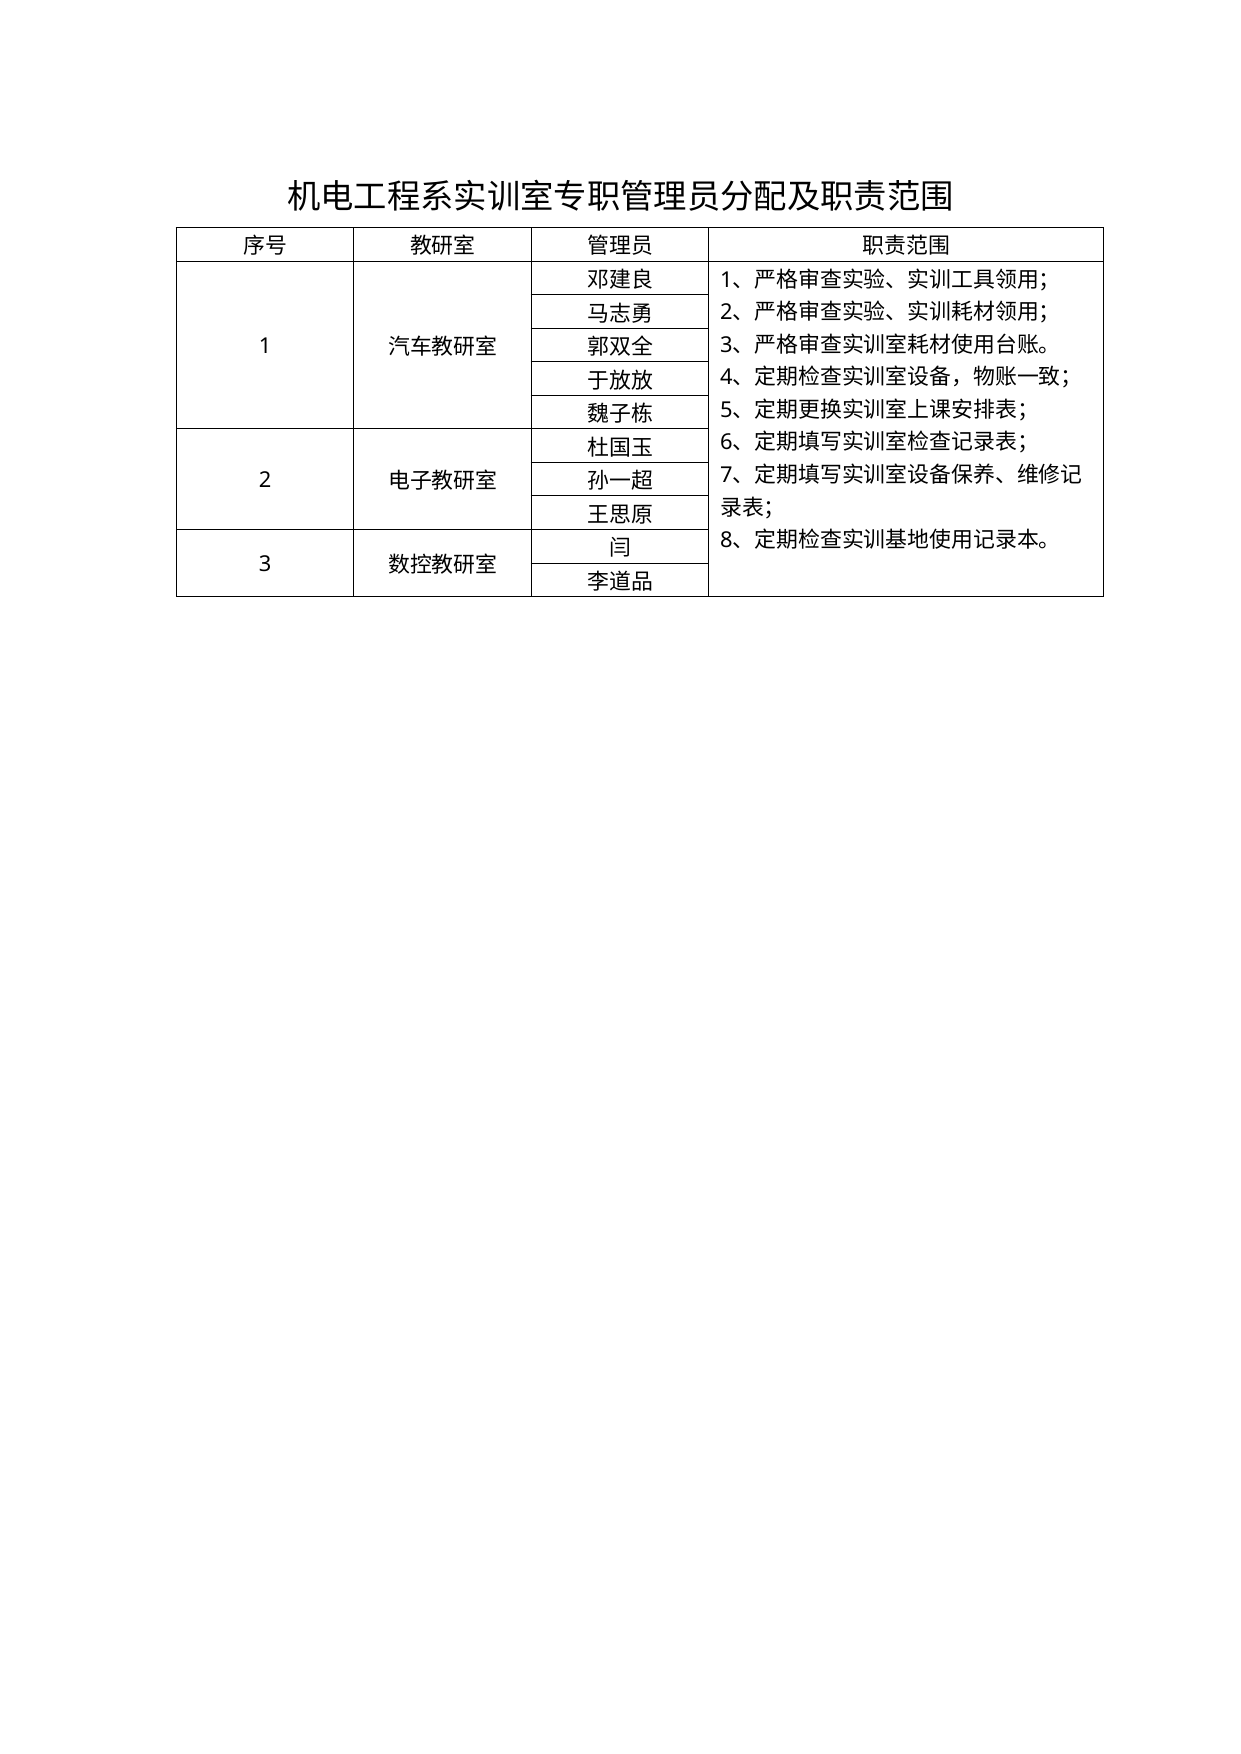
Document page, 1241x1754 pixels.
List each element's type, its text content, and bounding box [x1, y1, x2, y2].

table_cell 于放放 [532, 362, 708, 395]
table_cell 邓建良 [532, 262, 708, 294]
table_header 序号 [177, 228, 353, 261]
table_cell 魏子栋 [532, 396, 708, 428]
text 机电工程系实训室专职管理员分配及职责范围 [187, 162, 1053, 227]
table_cell 1、严格审查实验、实训工具领用； 2、严格审查实验、实训耗材领用； 3、严格审查实训室耗材使用台账。 4、定期检查实训室设备，物账一致； 5、定期更换实训室上课安排表； 6、定期填写实训室检查记录表； 7、定期填写实训室设备保养、维修记录表； 8、定期检查实训基地使用记录本。 [709, 262, 1103, 596]
table_cell 孙一超 [532, 463, 708, 495]
table_cell 电子教研室 [354, 429, 531, 529]
table_cell 闫 [532, 530, 708, 562]
table_cell 郭双全 [532, 329, 708, 361]
table_cell 2 [177, 429, 353, 529]
table_cell 汽车教研室 [354, 262, 531, 428]
table_cell 3 [177, 530, 353, 596]
table_header 职责范围 [709, 228, 1103, 261]
table_header 教研室 [354, 228, 531, 261]
table_cell 马志勇 [532, 295, 708, 328]
table_cell 1 [177, 262, 353, 428]
table_cell 数控教研室 [354, 530, 531, 596]
table_cell 杜国玉 [532, 429, 708, 462]
table_cell 王思原 [532, 496, 708, 529]
table_cell 李道品 [532, 564, 708, 596]
table_header 管理员 [532, 228, 708, 261]
